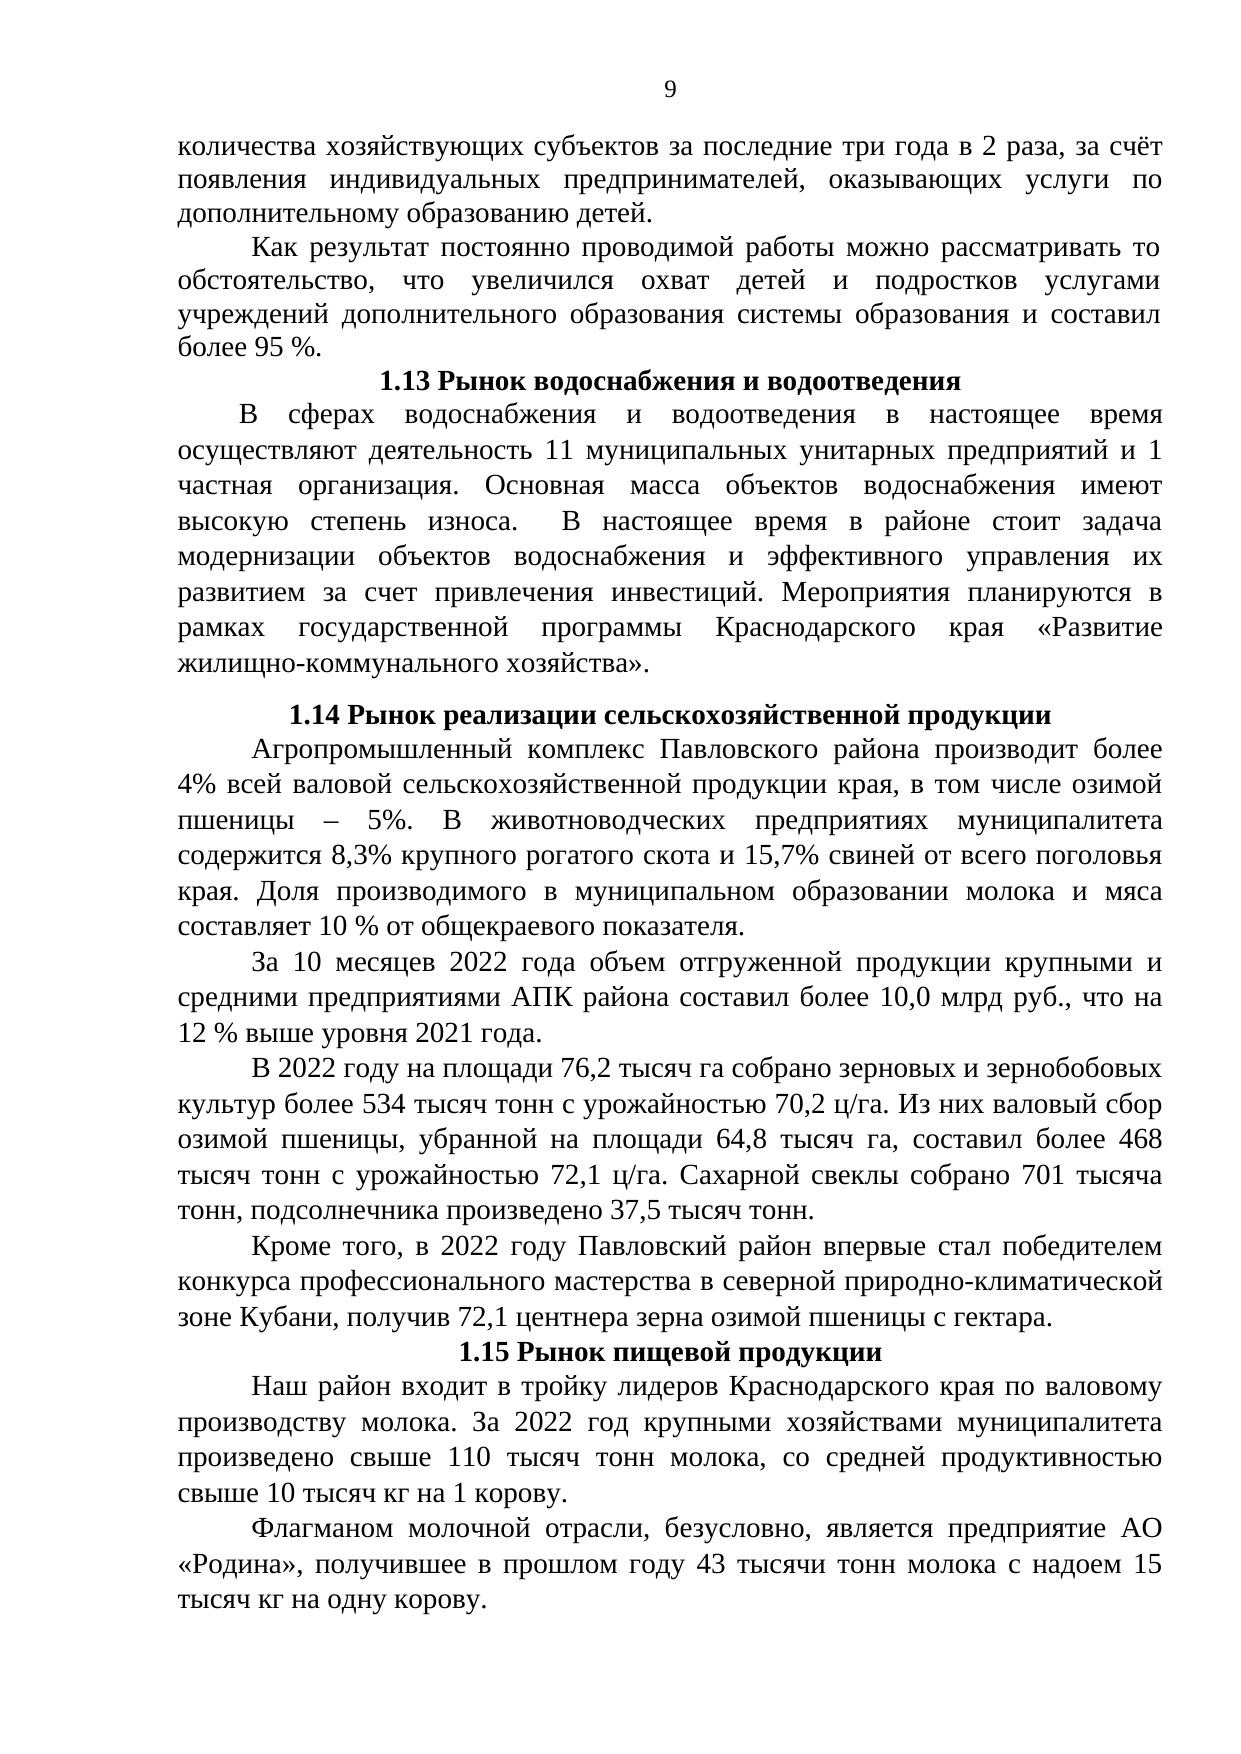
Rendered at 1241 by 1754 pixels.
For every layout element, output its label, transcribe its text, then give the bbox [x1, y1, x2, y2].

text Агропромышленный комплекс Павловского района производит более 4% всей валовой сельскохозяйственной продукции края, в том числе озимой пшеницы – 5%. В животноводческих предприятиях муниципалитета содержится 8,3% крупного рогатого скота и 15,7% свиней от всего поголовья края. Доля производимого в муниципальном образовании молока и мяса составляет 10 % от общекраевого показателя. [177, 731, 1163, 942]
text Как результат постоянно проводимой работы можно рассматривать то обстоятельство, что увеличился охват детей и подростков услугами учреждений дополнительного образования системы образования и составил более 95 %. [177, 229, 1161, 363]
text 1.14 Рынок реализации сельскохозяйственной продукции [177, 697, 1163, 731]
text Флагманом молочной отрасли, безусловно, является предприятие АО «Родина», получившее в прошлом году 43 тысячи тонн молока с надоем 15 тысяч кг на одну корову. [177, 1579, 1163, 1615]
text 1.13 Рынок водоснабжения и водоотведения [177, 363, 1163, 396]
text Кроме того, в 2022 году Павловский район впервые стал победителем конкурса профессионального мастерства в северной природно-климатической зоне Кубани, получив 72,1 центнера зерна озимой пшеницы с гектара. [177, 1228, 1163, 1333]
text В 2022 году на площади 76,2 тысяч га собрано зерновых и зернобобовых культур более 534 тысяч тонн с урожайностью 70,2 ц/га. Из них валовый сбор озимой пшеницы, убранной на площади 64,8 тысяч га, составил более 468 тысяч тонн с урожайностью 72,1 ц/га. Сахарной свеклы собрано 701 тысяча тонн, подсолнечника произведено 37,5 тысяч тонн. [177, 1050, 1163, 1226]
text Наш район входит в тройку лидеров Краснодарского края по валовому производству молока. За 2022 год крупными хозяйствами муниципалитета произведено свыше 110 тысяч тонн молока, со средней продуктивностью свыше 10 тысяч кг на 1 корову. [177, 1368, 1163, 1508]
text В сферах водоснабжения и водоотведения в настоящее время осуществляют деятельность 11 муниципальных унитарных предприятий и 1 частная организация. Основная масса объектов водоснабжения имеют высокую степень износа. В настоящее время в районе стоит задача модернизации объектов водоснабжения и эффективного управления их развитием за счет привлечения инвестиций. Мероприятия планируются в рамках государственной программы Краснодарского края «Развитие жилищно-коммунального хозяйства». [177, 396, 1163, 678]
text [177, 128, 1163, 229]
text Флагманом молочной отрасли, безусловно, является предприятие АО «Родина», получившее в прошлом году 43 тысячи тонн молока с надоем 15 тысяч кг на одну корову. [177, 1510, 1163, 1546]
text За 10 месяцев 2022 года объем отгруженной продукции крупными и средними предприятиями АПК района составил более 10,0 млрд руб., что на 12 % выше уровня 2021 года. [177, 944, 1163, 1048]
text 1.15 Рынок пищевой продукции [177, 1334, 1163, 1368]
